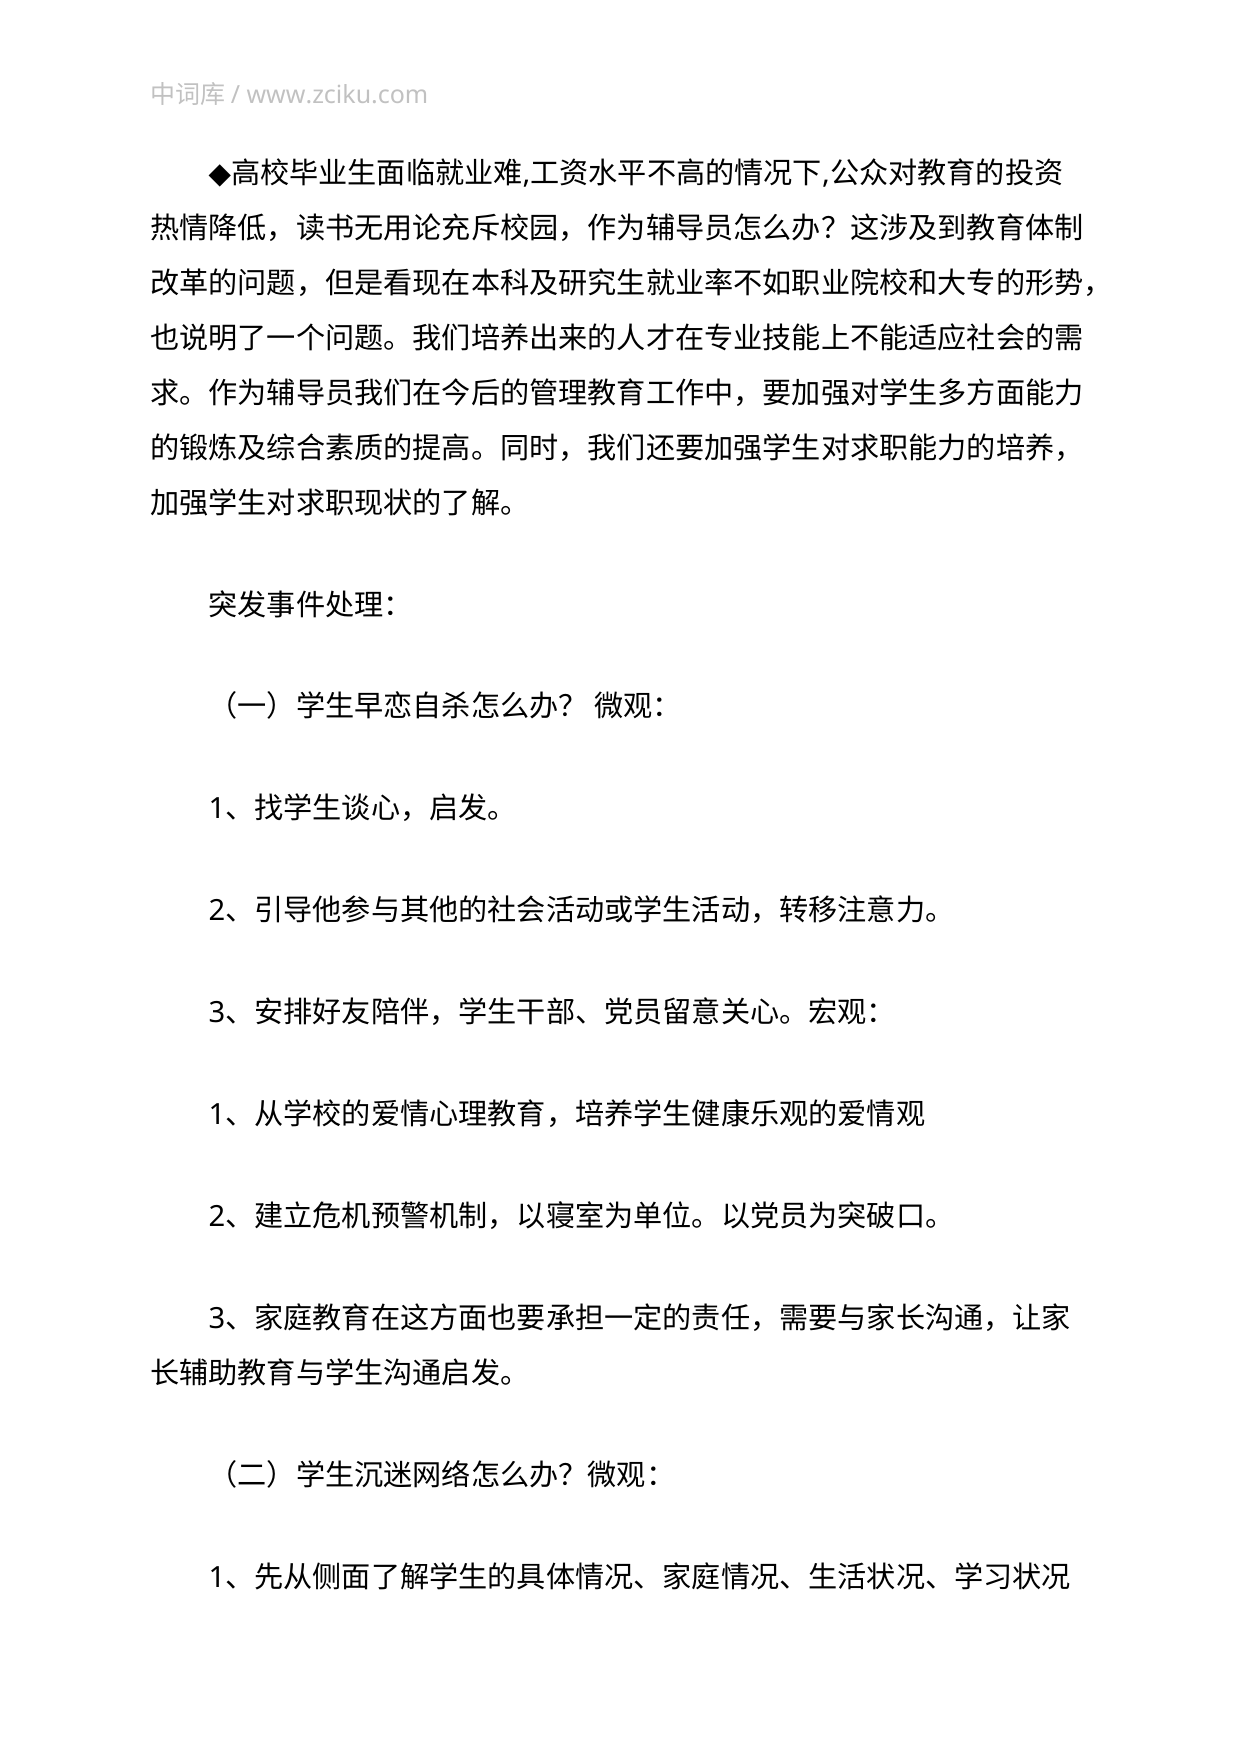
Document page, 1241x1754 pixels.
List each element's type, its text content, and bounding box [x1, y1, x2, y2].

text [150, 1553, 1090, 1596]
text 3、安排好友陪伴，学生干部、党员留意关心。宏观： [150, 989, 1090, 1031]
text 1、找学生谈心，启发。 [150, 785, 1090, 827]
text 2、建立危机预警机制，以寝室为单位。以党员为突破口。 [150, 1193, 1090, 1235]
text （二）学生沉迷网络怎么办？微观： [150, 1451, 1090, 1494]
text ◆高校毕业生面临就业难,工资水平不高的情况下,公众对教育的投资热情降低，读书无用论充斥校园，作为辅导员怎么办？这涉及到教育体制改革的问题，但是看现在本科及研究生就业率不如职业院校和大专的形势，也说明了一个问题。我们培养出来的人才在专业技能上不能适应社会的需求。作为辅导员我们在今后的管理教育工作中，要加强对学生多方面能力的锻炼及综合素质的提高。同时，我们还要加强学生对求职能力的培养，加强学生对求职现状的了解。 [150, 150, 1090, 522]
text 3、家庭教育在这方面也要承担一定的责任，需要与家长沟通，让家长辅助教育与学生沟通启发。 [150, 1295, 1090, 1392]
text 2、引导他参与其他的社会活动或学生活动，转移注意力。 [150, 887, 1090, 929]
text 突发事件处理： [150, 581, 1090, 623]
text 1、从学校的爱情心理教育，培养学生健康乐观的爱情观 [150, 1091, 1090, 1133]
text （一）学生早恋自杀怎么办？ 微观： [150, 683, 1090, 725]
